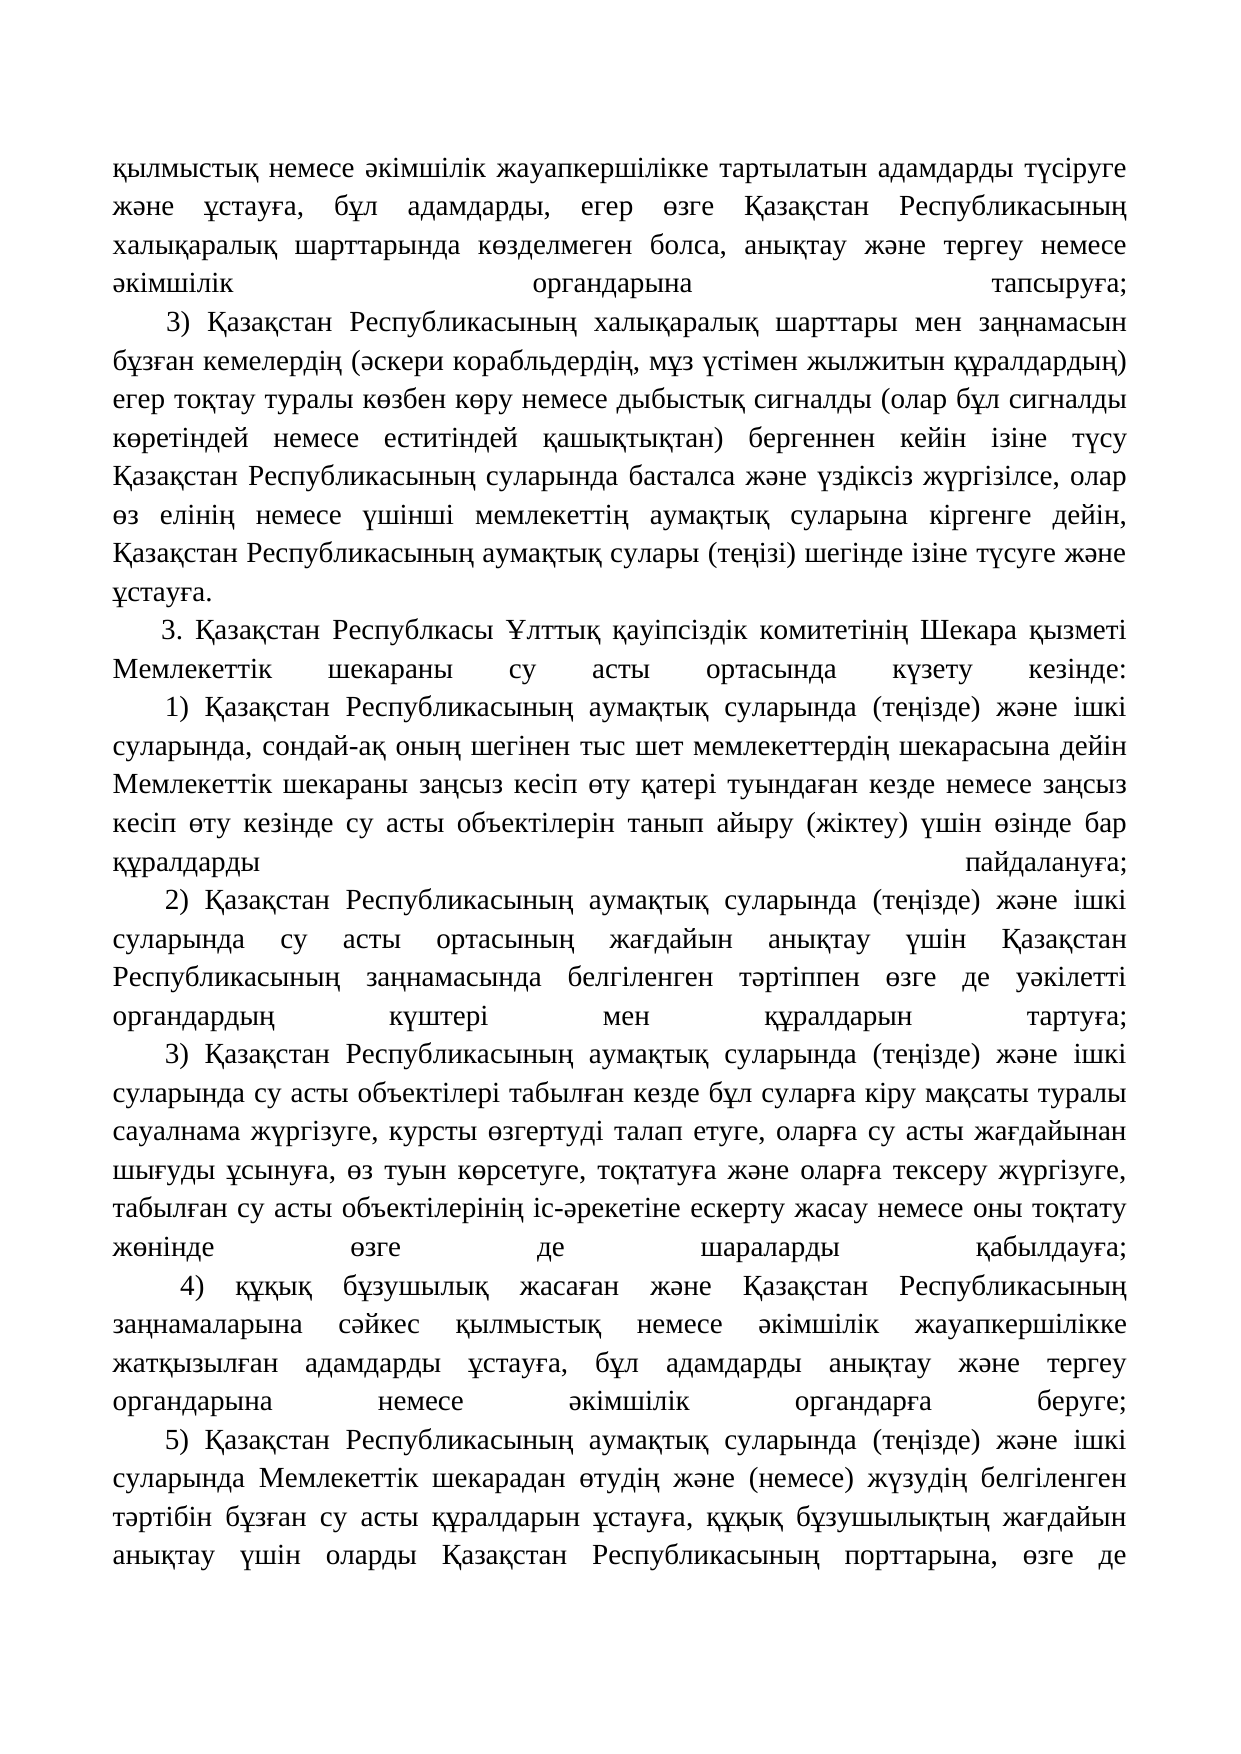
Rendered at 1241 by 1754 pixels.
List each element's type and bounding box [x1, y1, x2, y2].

text [112, 150, 1128, 1571]
